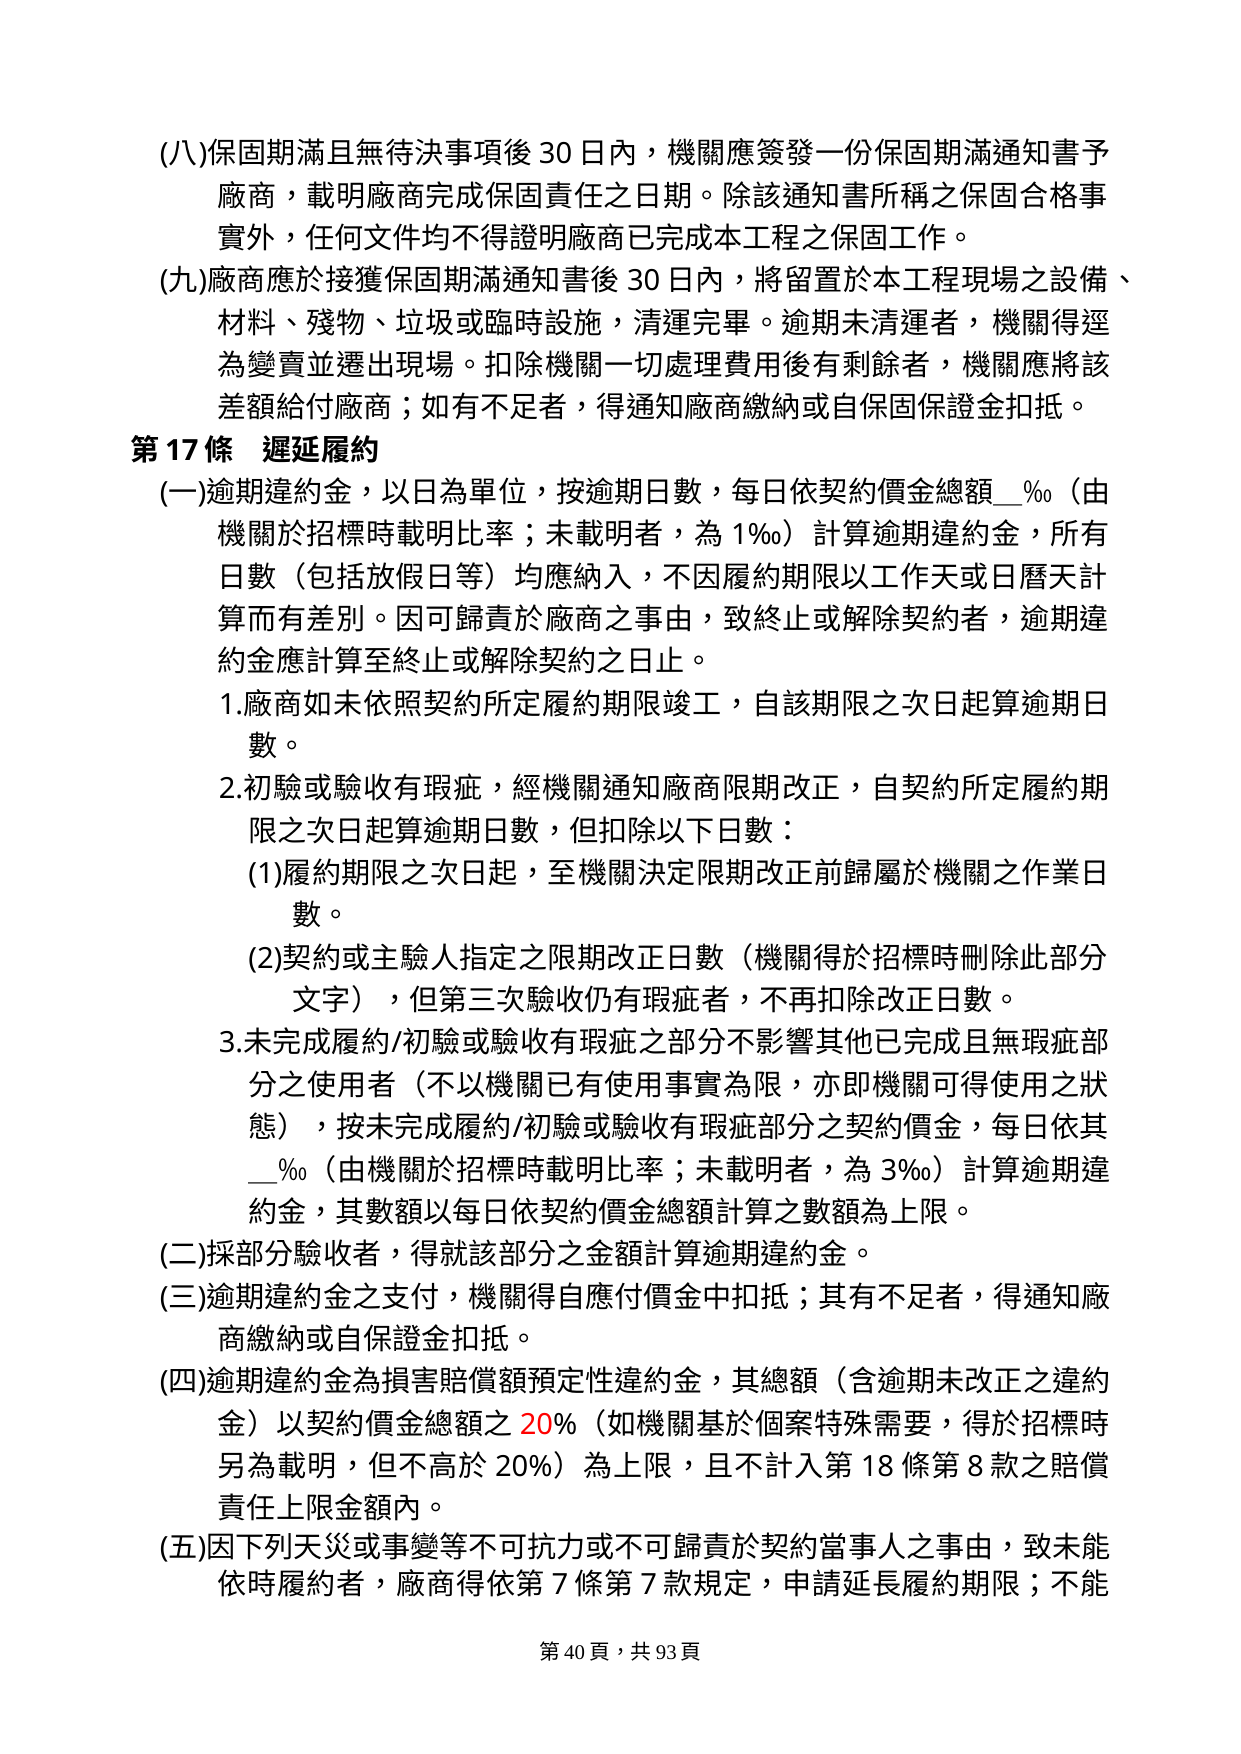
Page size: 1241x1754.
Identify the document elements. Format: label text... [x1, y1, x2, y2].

text 第17條 遲延履約 [130, 426, 1110, 468]
text (二)採部分驗收者，得就該部分之金額計算逾期違約金。 [159, 1231, 1110, 1273]
text (2)契約或主驗人指定之限期改正日數（機關得於招標時刪除此部分文字），但第三次驗收仍有瑕疵者，不再扣除改正日數。 [248, 934, 1110, 1019]
text 3.未完成履約/初驗或驗收有瑕疵之部分不影響其他已完成且無瑕疵部分之使用者（不以機關已有使用事實為限，亦即機關可得使用之狀態），按未完成履約/初驗或驗收有瑕疵部分之契約價金，每日依其＿‰（由機關於招標時載明比率；未載明者，為3‰）計算逾期違約金，其數額以每日依契約價金總額計算之數額為上限。 [218, 1019, 1110, 1231]
text (八)保固期滿且無待決事項後30日內，機關應簽發一份保固期滿通知書予廠商，載明廠商完成保固責任之日期。除該通知書所稱之保固合格事實外，任何文件均不得證明廠商已完成本工程之保固工作。 [159, 130, 1110, 257]
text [159, 1527, 1110, 1602]
text (一)逾期違約金，以日為單位，按逾期日數，每日依契約價金總額＿‰（由機關於招標時載明比率；未載明者，為1‰）計算逾期違約金，所有日數（包括放假日等）均應納入，不因履約期限以工作天或日曆天計算而有差別。因可歸責於廠商之事由，致終止或解除契約者，逾期違約金應計算至終止或解除契約之日止。 [159, 468, 1110, 680]
text (九)廠商應於接獲保固期滿通知書後30日內，將留置於本工程現場之設備、材料、殘物、垃圾或臨時設施，清運完畢。逾期未清運者，機關得逕為變賣並遷出現場。扣除機關一切處理費用後有剩餘者，機關應將該差額給付廠商；如有不足者，得通知廠商繳納或自保固保證金扣抵。 [159, 257, 1110, 426]
text (三)逾期違約金之支付，機關得自應付價金中扣抵；其有不足者，得通知廠商繳納或自保證金扣抵。 [159, 1273, 1110, 1358]
text 1.廠商如未依照契約所定履約期限竣工，自該期限之次日起算逾期日數。 [218, 680, 1110, 765]
text (四)逾期違約金為損害賠償額預定性違約金，其總額（含逾期未改正之違約金）以契約價金總額之20%（如機關基於個案特殊需要，得於招標時另為載明，但不高於20%）為上限，且不計入第18條第8款之賠償責任上限金額內。 [159, 1358, 1110, 1527]
text (1)履約期限之次日起，至機關決定限期改正前歸屬於機關之作業日數。 [248, 849, 1110, 934]
text 2.初驗或驗收有瑕疵，經機關通知廠商限期改正，自契約所定履約期限之次日起算逾期日數，但扣除以下日數： [218, 765, 1110, 849]
